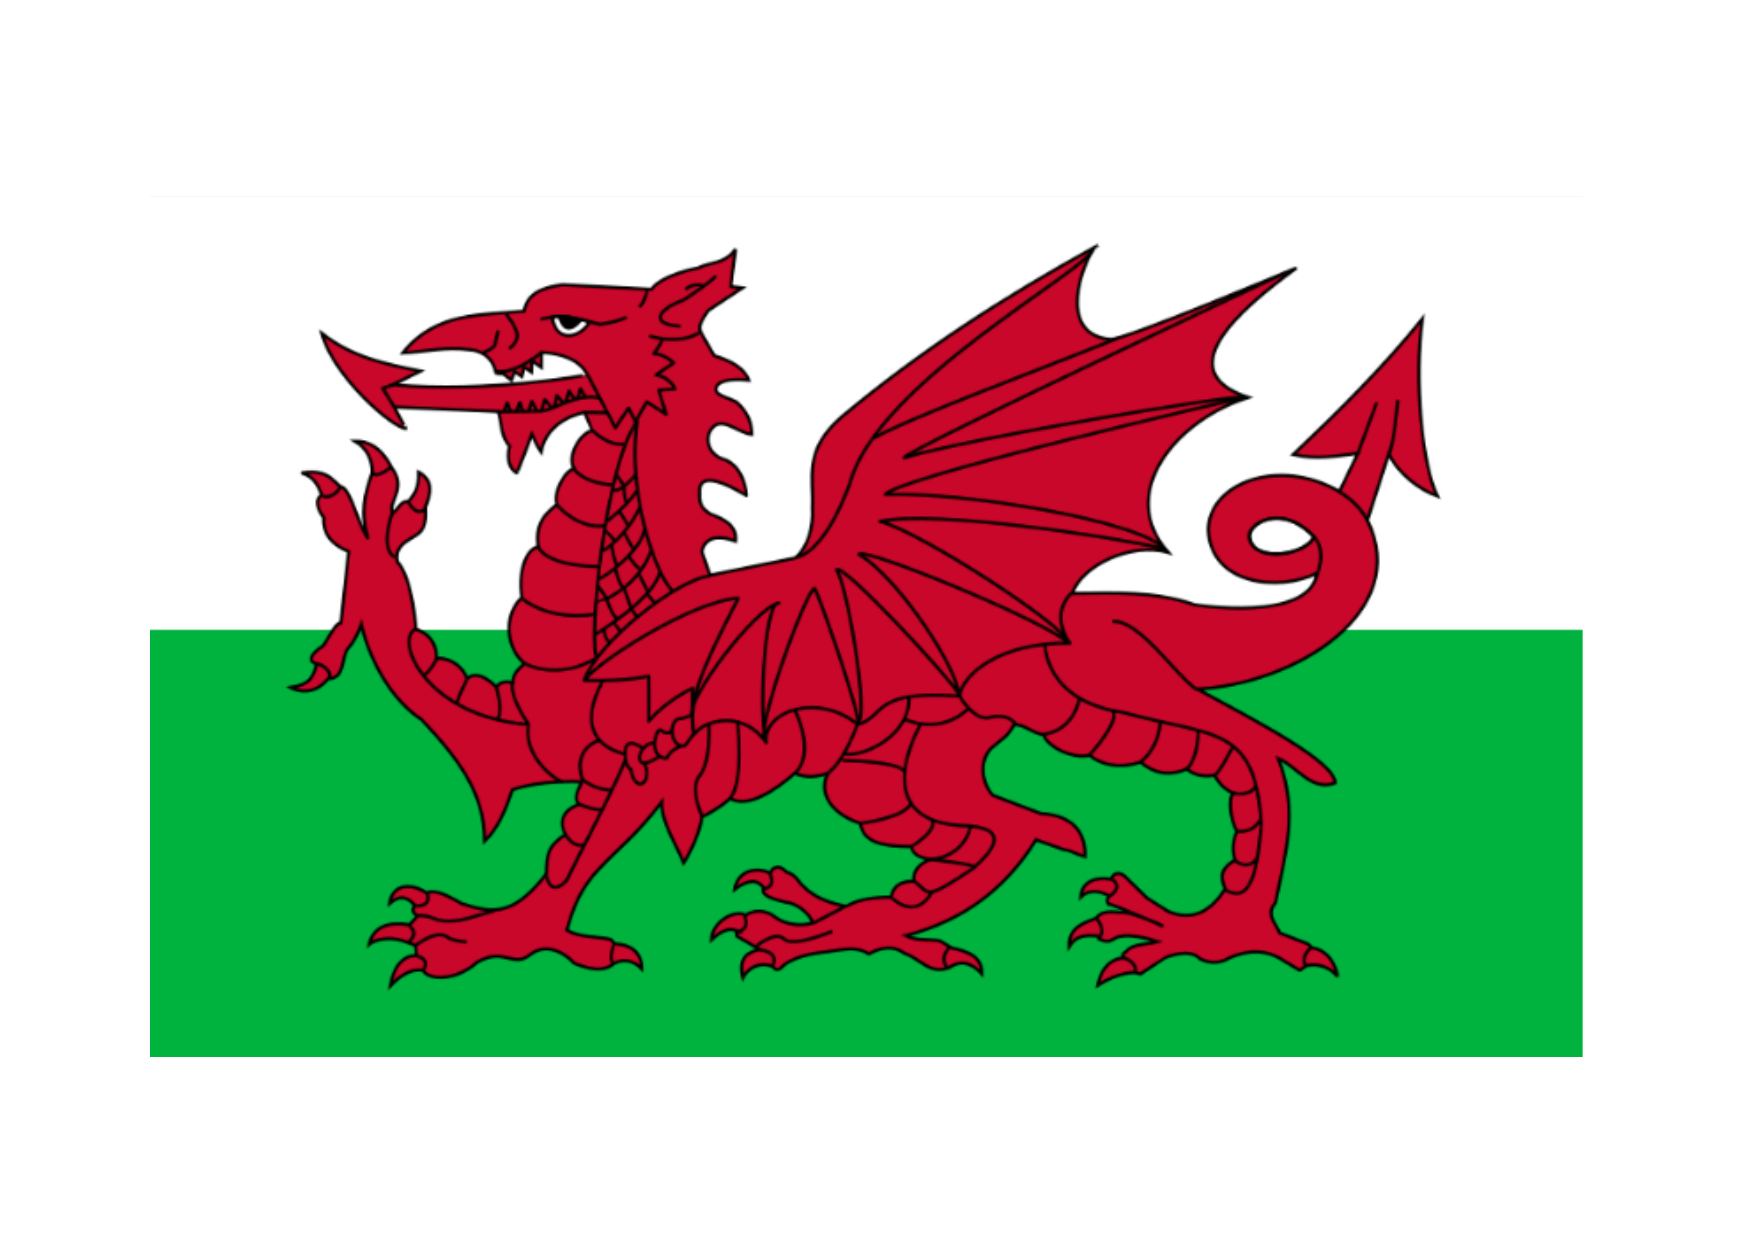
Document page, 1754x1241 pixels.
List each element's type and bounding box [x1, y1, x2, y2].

picture [150, 196, 1583, 1057]
